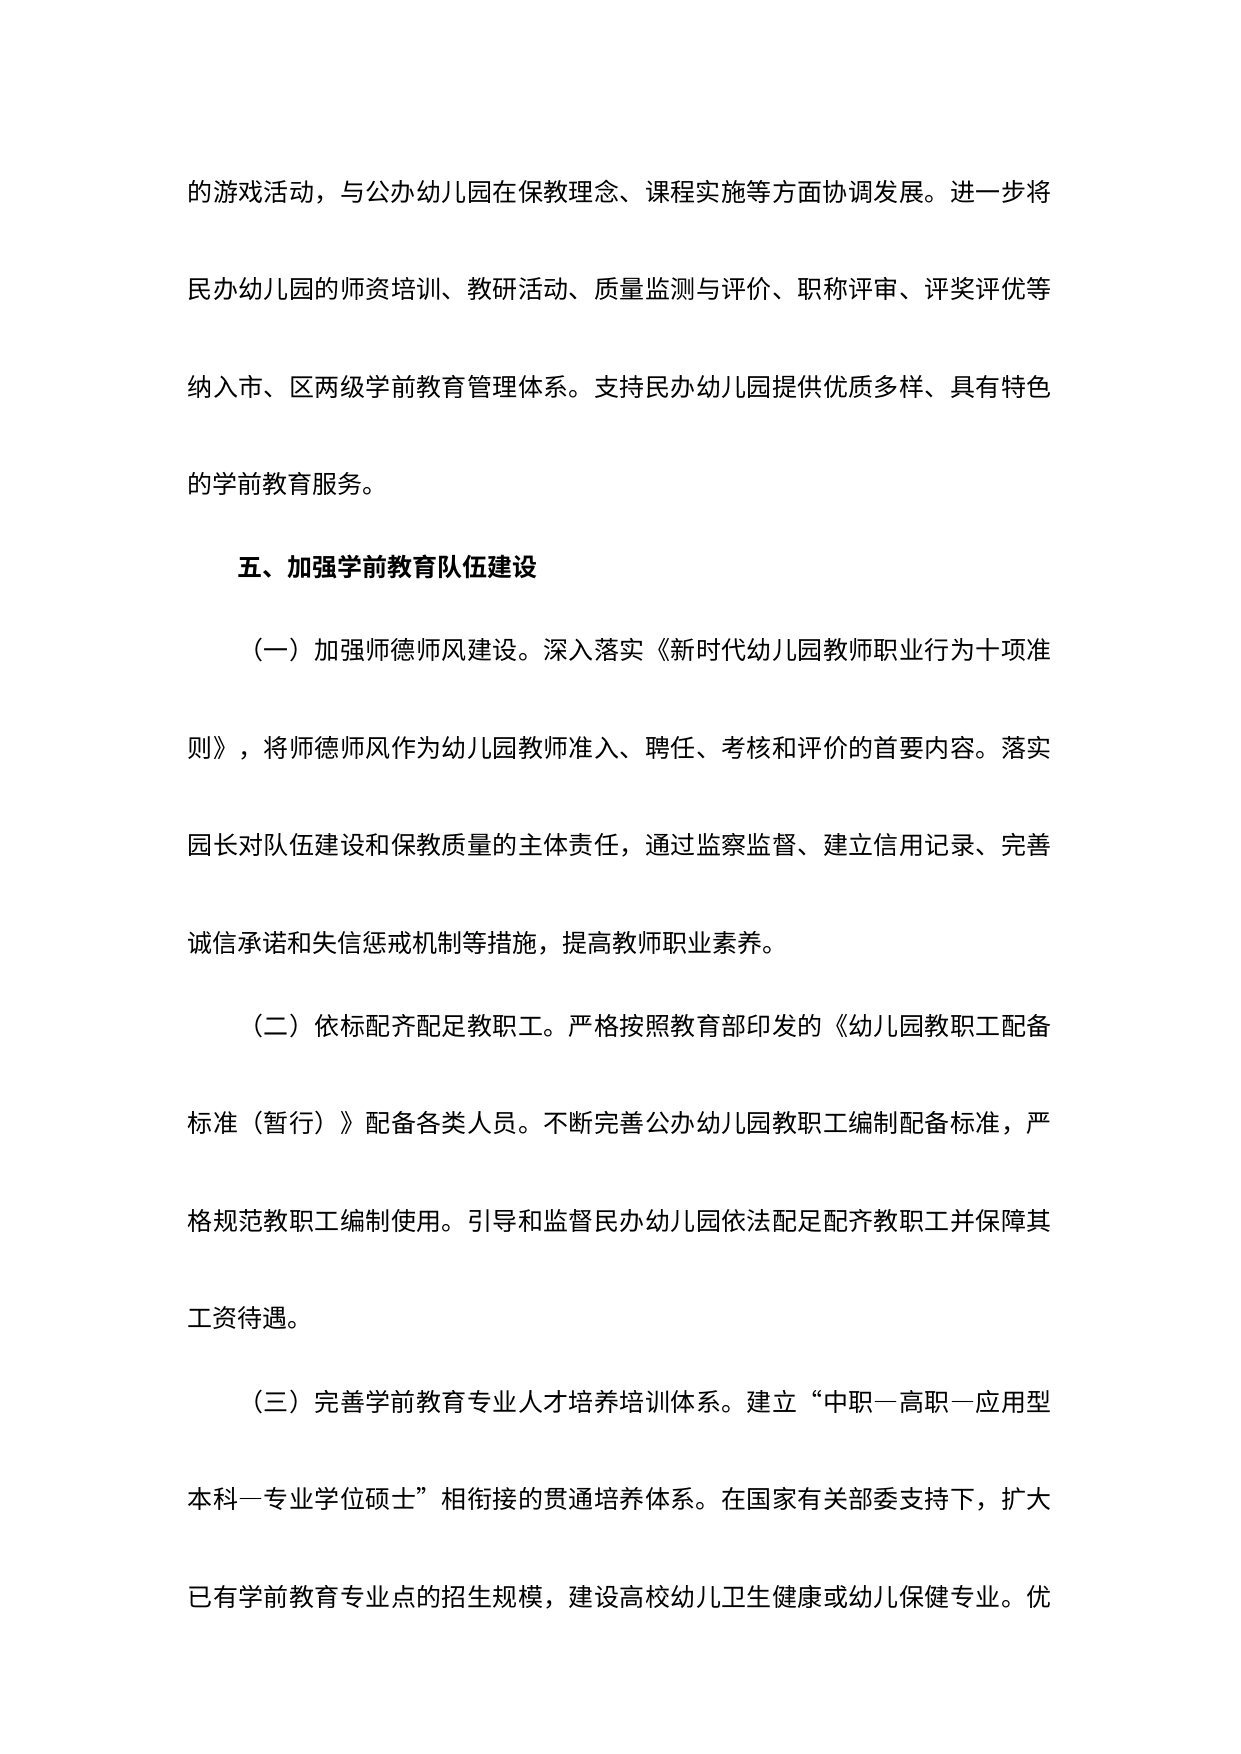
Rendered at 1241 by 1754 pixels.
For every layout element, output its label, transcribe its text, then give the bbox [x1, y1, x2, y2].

text 五、加强学前教育队伍建设 [187, 533, 1053, 598]
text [187, 158, 1053, 515]
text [187, 1368, 1053, 1628]
text （一）加强师德师风建设。深入落实《新时代幼儿园教师职业行为十项准则》，将师德师风作为幼儿园教师准入、聘任、考核和评价的首要内容。落实园长对队伍建设和保教质量的主体责任，通过监察监督、建立信用记录、完善诚信承诺和失信惩戒机制等措施，提高教师职业素养。 [187, 616, 1053, 974]
text （二）依标配齐配足教职工。严格按照教育部印发的《幼儿园教职工配备标准（暂行）》配备各类人员。不断完善公办幼儿园教职工编制配备标准，严格规范教职工编制使用。引导和监督民办幼儿园依法配足配齐教职工并保障其工资待遇。 [187, 992, 1053, 1349]
